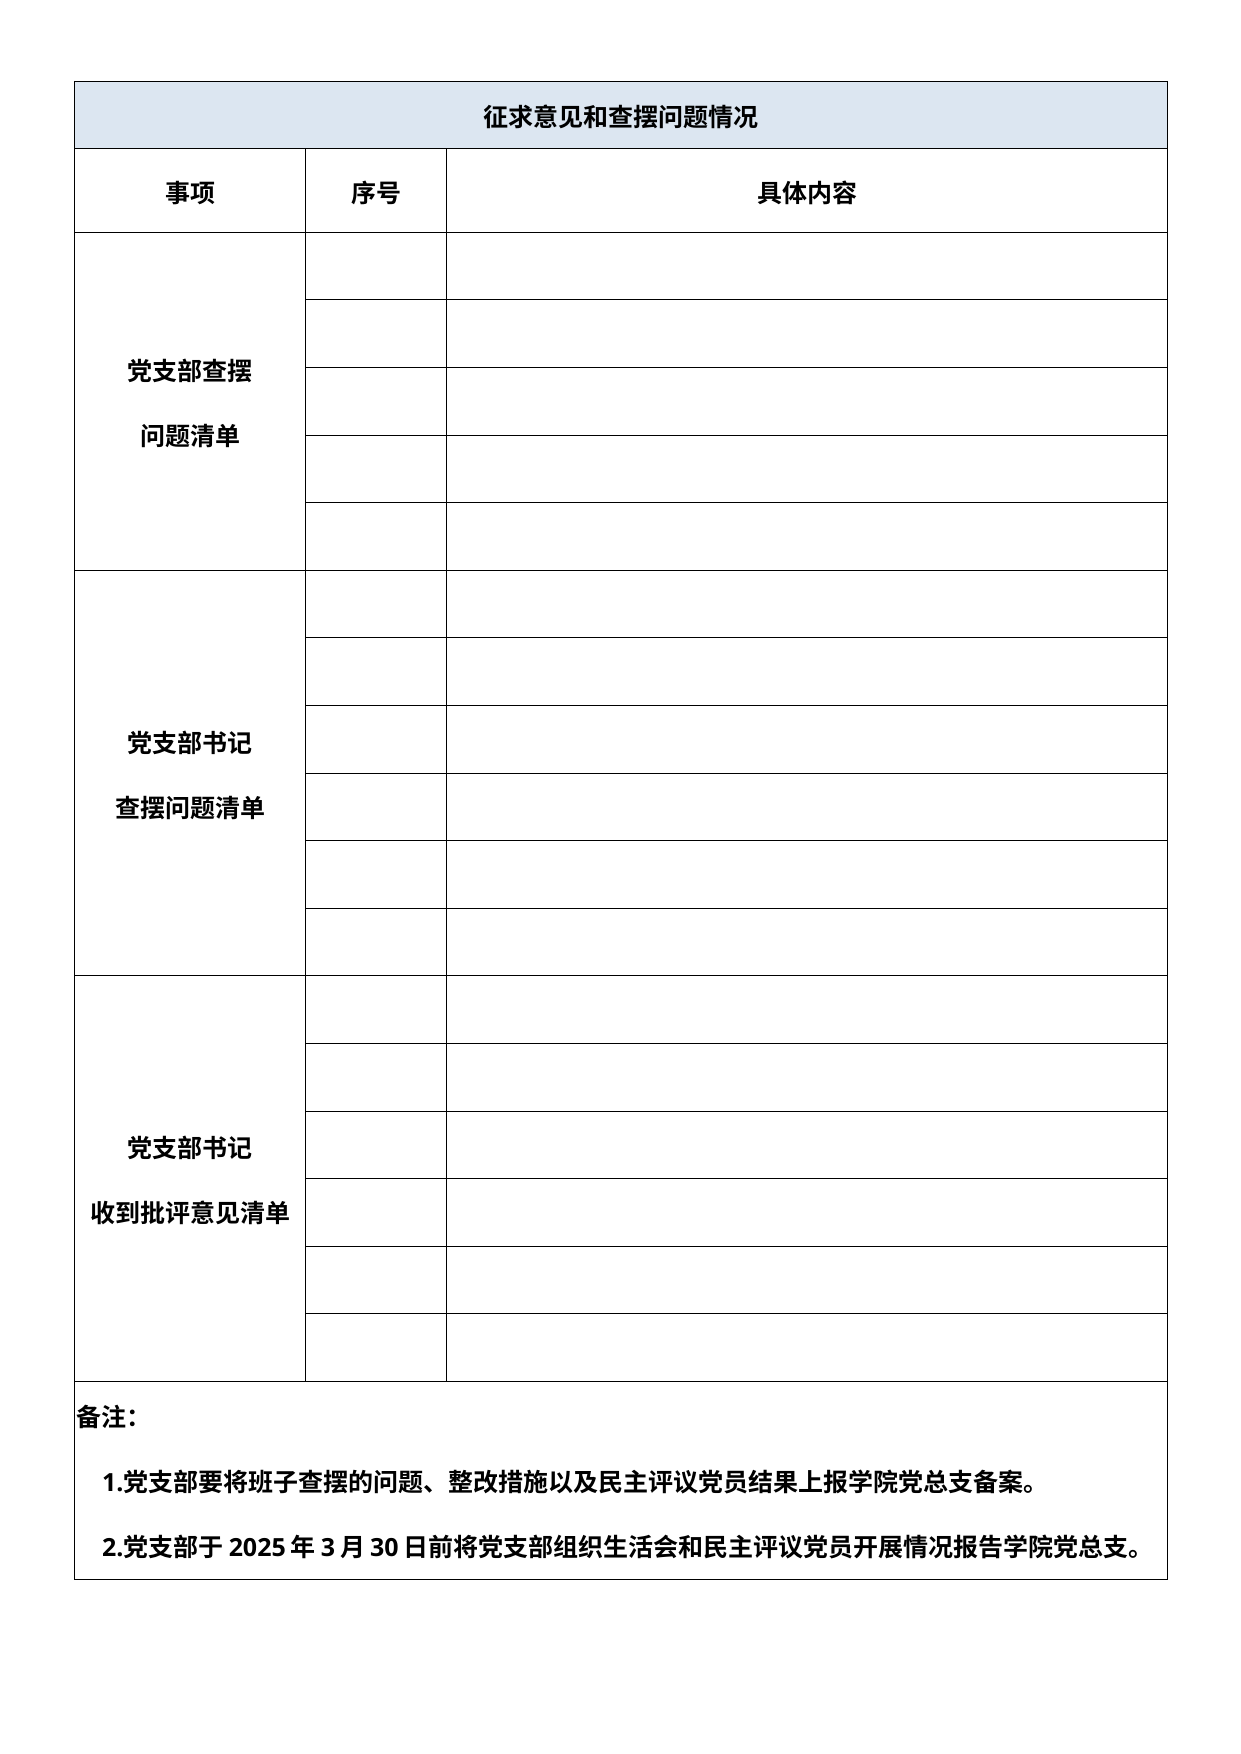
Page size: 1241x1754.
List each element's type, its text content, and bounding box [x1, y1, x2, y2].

table_cell [447, 774, 1167, 840]
table_cell [447, 638, 1167, 705]
table_cell [306, 1112, 446, 1178]
table_cell 党支部书记 收到批评意见清单 [75, 976, 305, 1381]
table_cell [306, 841, 446, 908]
table_cell [306, 1044, 446, 1111]
table_cell 序号 [306, 149, 446, 232]
table_cell [447, 571, 1167, 637]
table_cell 事项 [75, 149, 305, 232]
table_cell 备注： 1.党支部要将班子查摆的问题、整改措施以及民主评议党员结果上报学院党总支备案。 2.党支部于2025年3月30日前将党支部组织生活会和民主评议党员开展情况报告学院党总支。 [75, 1382, 1167, 1578]
table_cell [306, 909, 446, 975]
table_header 征求意见和查摆问题情况 [75, 82, 1167, 148]
table_cell [306, 503, 446, 570]
table_cell [447, 503, 1167, 570]
table_cell [306, 976, 446, 1043]
table_cell [447, 841, 1167, 908]
table_cell [306, 368, 446, 434]
table_cell [306, 300, 446, 367]
table_cell [306, 1247, 446, 1313]
table_cell [447, 436, 1167, 502]
table_cell [447, 1314, 1167, 1381]
table_cell [447, 1179, 1167, 1246]
table_cell [306, 706, 446, 772]
table_cell [306, 1179, 446, 1246]
table_cell [447, 300, 1167, 367]
table_cell [447, 368, 1167, 434]
table_cell [306, 233, 446, 299]
table_cell 党支部查摆 问题清单 [75, 233, 305, 570]
table_cell [447, 909, 1167, 975]
table_cell [447, 976, 1167, 1043]
table_cell [447, 706, 1167, 772]
table_cell [447, 233, 1167, 299]
table_cell [306, 774, 446, 840]
table_cell [306, 1314, 446, 1381]
table_cell [306, 638, 446, 705]
table_cell 具体内容 [447, 149, 1167, 232]
table_cell [306, 571, 446, 637]
table_cell 党支部书记 查摆问题清单 [75, 571, 305, 975]
table_cell [306, 436, 446, 502]
table_cell [447, 1112, 1167, 1178]
table_cell [447, 1044, 1167, 1111]
table_cell [447, 1247, 1167, 1313]
